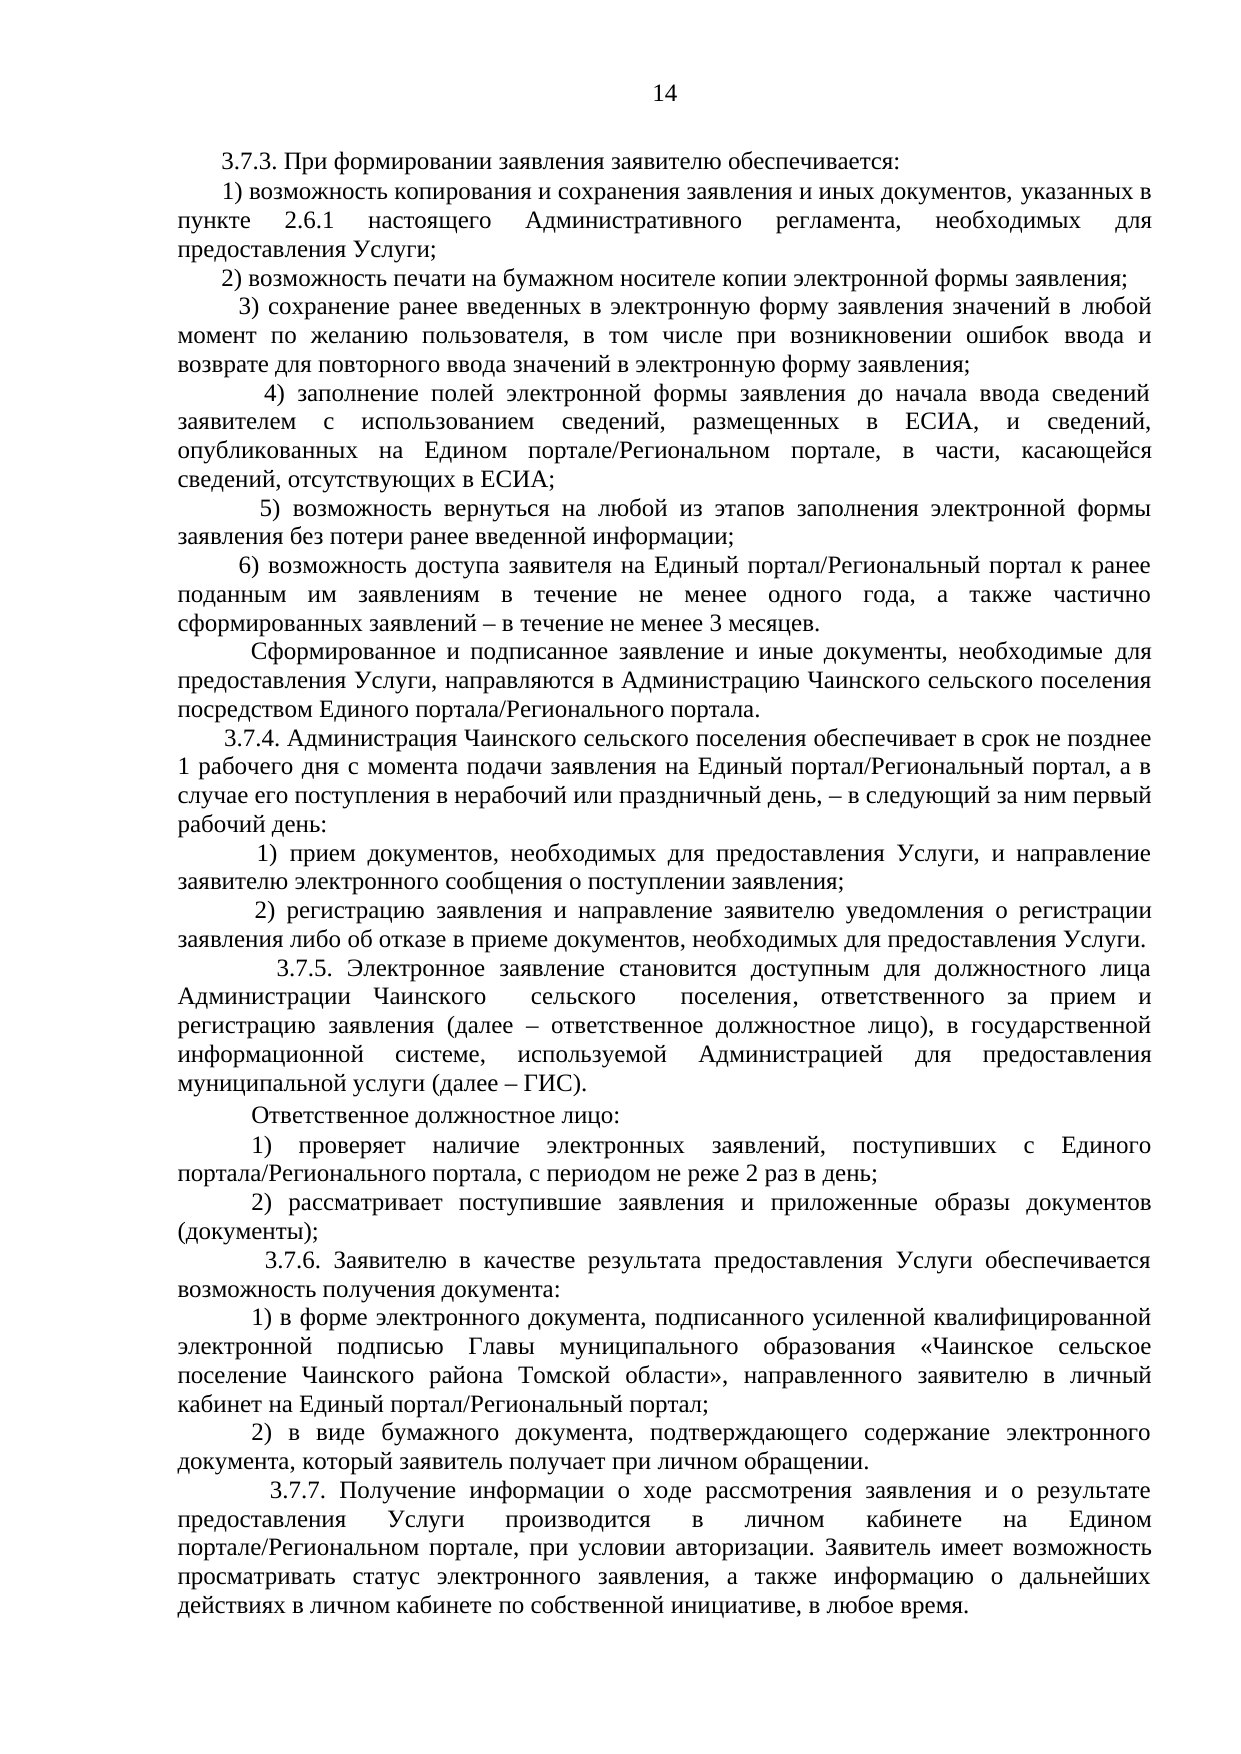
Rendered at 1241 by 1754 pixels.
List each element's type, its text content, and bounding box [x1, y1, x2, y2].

text 1) возможность копирования и сохранения заявления и иных документов, указанных в пункте 2.6.1 настоящего Административного регламента, необходимых для предоставления Услуги; [177, 176, 1152, 263]
text 2) в виде бумажного документа, подтверждающего содержание электронного документа, который заявитель получает при личном обращении. [177, 1417, 1152, 1475]
text 1) в форме электронного документа, подписанного усиленной квалифицированной электронной подписью Главы муниципального образования «Чаинское сельское поселение Чаинского района Томской области», направленного заявителю в личный кабинет на Единый портал/Региональный портал; [177, 1302, 1152, 1417]
text 2) регистрацию заявления и направление заявителю уведомления о регистрации заявления либо об отказе в приеме документов, необходимых для предоставления Услуги. [177, 895, 1152, 953]
text 3.7.3. При формировании заявления заявителю обеспечивается: [177, 143, 1152, 176]
text 1) прием документов, необходимых для предоставления Услуги, и направление заявителю электронного сообщения о поступлении заявления; [177, 838, 1152, 895]
text 6) возможность доступа заявителя на Единый портал/Региональный портал к ранее поданным им заявлениям в течение не менее одного года, а также частично сформированных заявлений – в течение не менее 3 месяцев. [177, 550, 1152, 636]
text 3) сохранение ранее введенных в электронную форму заявления значений в любой момент по желанию пользователя, в том числе при возникновении ошибок ввода и возврате для повторного ввода значений в электронную форму заявления; [177, 291, 1152, 378]
text 1) проверяет наличие электронных заявлений, поступивших с Единого портала/Регионального портала, с периодом не реже 2 раз в день; [177, 1130, 1152, 1187]
text 4) заполнение полей электронной формы заявления до начала ввода сведений заявителем с использованием сведений, размещенных в ЕСИА, и сведений, опубликованных на Едином портале/Региональном портале, в части, касающейся сведений, отсутствующих в ЕСИА; [177, 378, 1152, 493]
text 5) возможность вернуться на любой из этапов заполнения электронной формы заявления без потери ранее введенной информации; [177, 493, 1152, 550]
text 3.7.6. Заявителю в качестве результата предоставления Услуги обеспечивается возможность получения документа: [177, 1245, 1152, 1302]
text 2) рассматривает поступившие заявления и приложенные образы документов (документы); [177, 1187, 1152, 1245]
text 3.7.7. Получение информации о ходе рассмотрения заявления и о результате предоставления Услуги производится в личном кабинете на Едином портале/Региональном портале, при условии авторизации. Заявитель имеет возможность просматривать статус электронного заявления, а также информацию о дальнейших действиях в личном кабинете по собственной инициативе, в любое время. [177, 1475, 1152, 1619]
text Сформированное и подписанное заявление и иные документы, необходимые для предоставления Услуги, направляются в Администрацию Чаинского сельского поселения посредством Единого портала/Регионального портала. [177, 636, 1152, 723]
text 3.7.4. Администрация Чаинского сельского поселения обеспечивает в срок не позднее 1 рабочего дня с момента подачи заявления на Единый портал/Региональный портал, а в случае его поступления в нерабочий или праздничный день, – в следующий за ним первый рабочий день: [177, 723, 1152, 838]
text Ответственное должностное лицо: [177, 1096, 1152, 1130]
text 2) возможность печати на бумажном носителе копии электронной формы заявления; [177, 263, 1152, 291]
text 3.7.5. Электронное заявление становится доступным для должностного лица Администрации Чаинского сельского поселения, ответственного за прием и регистрацию заявления (далее – ответственное должностное лицо), в государственной информационной системе, используемой Администрацией для предоставления муниципальной услуги (далее – ГИС). [177, 953, 1152, 1096]
